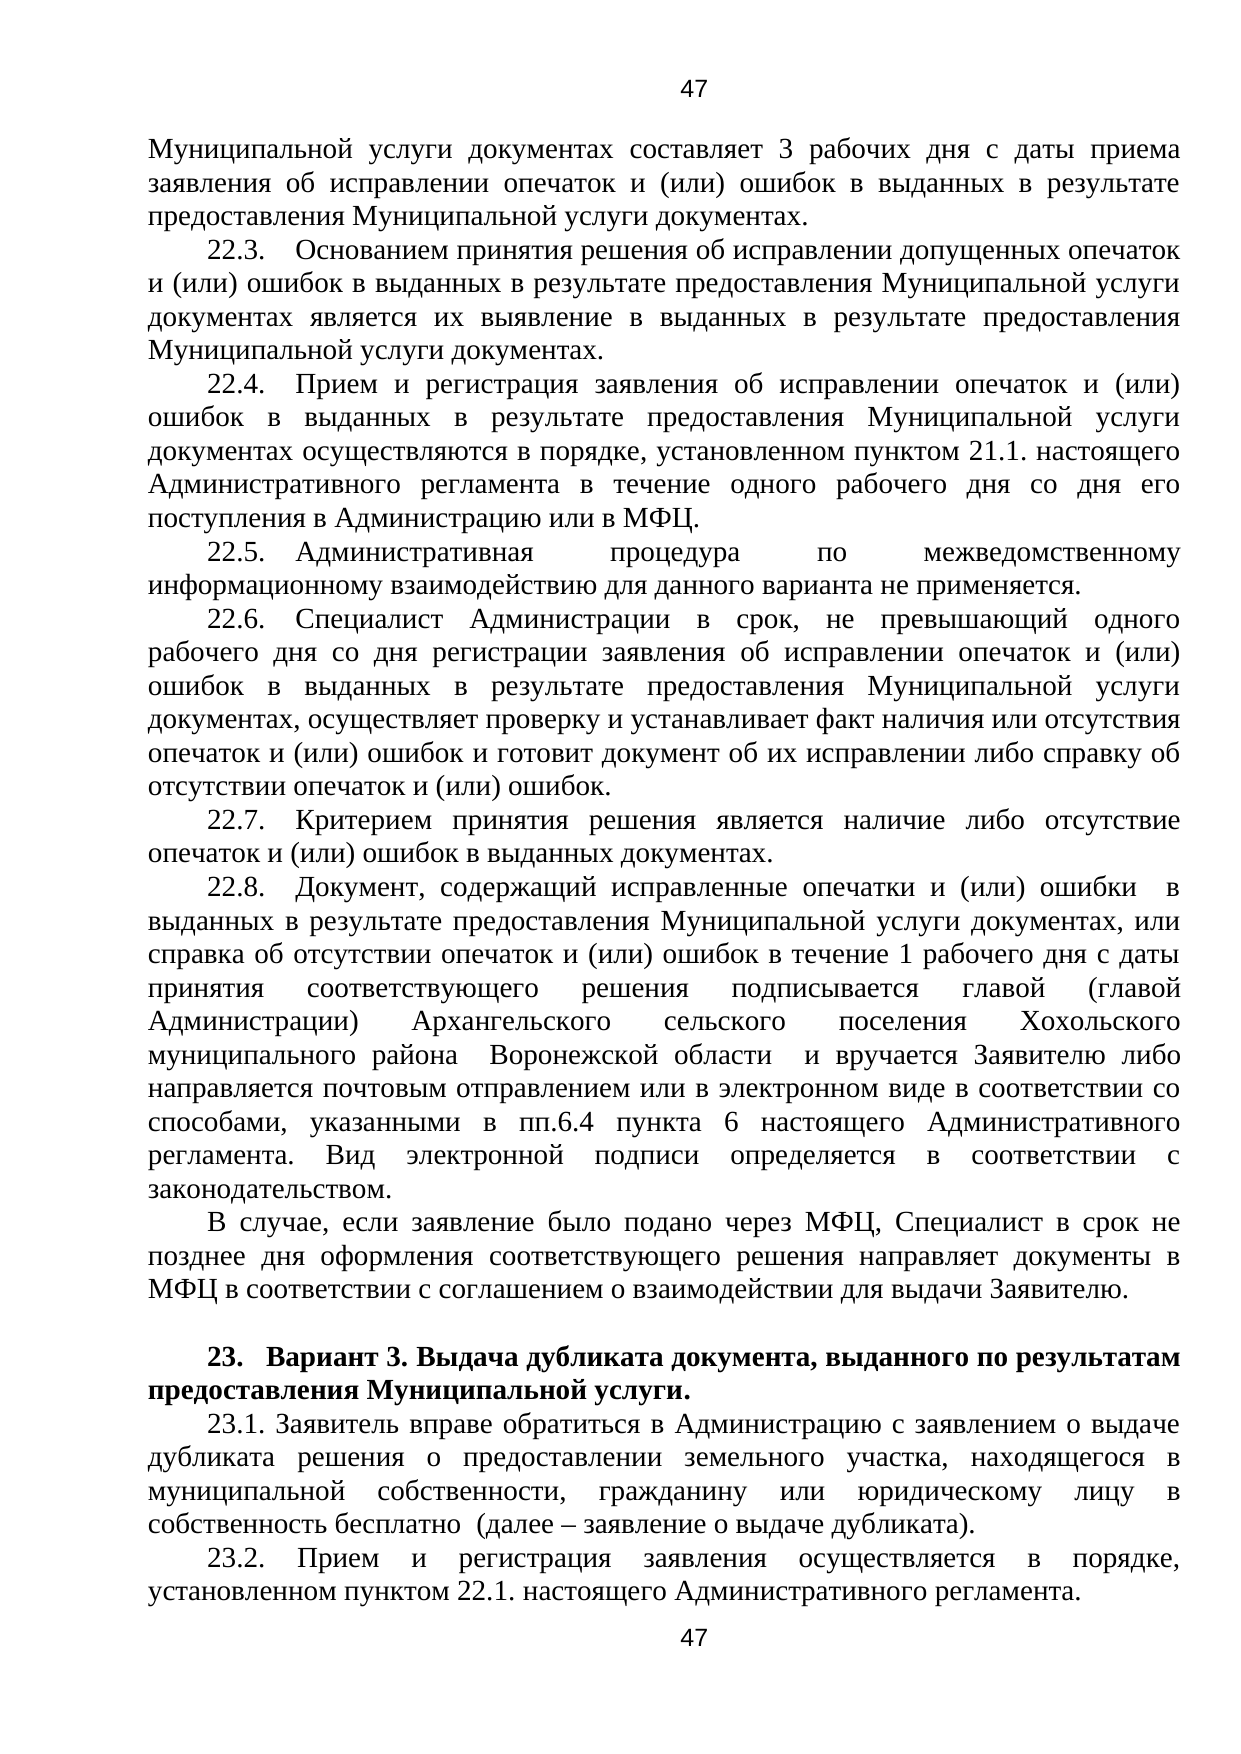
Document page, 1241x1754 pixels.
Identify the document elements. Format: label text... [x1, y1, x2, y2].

text 23.2. Прием и регистрация заявления осуществляется в порядке, установленном пунктом 22.1. настоящего Административного регламента. [148, 1540, 1181, 1607]
list Вариант 3. Выдача дубликата документа, выданного по результатам предоставления Муниципальной услуги. [148, 1339, 1181, 1406]
list Административная процедура по межведомственному информационному взаимодействию для данного варианта не применяется. [148, 534, 1181, 601]
list Документ, содержащий исправленные опечатки и (или) ошибки в выданных в результате предоставления Муниципальной услуги документах, или справка об отсутствии опечаток и (или) ошибок в течение 1 рабочего дня с даты принятия соответствующего решения подписывается главой (главой Администрации) Архангельского сельского поселения Хохольского муниципального района Воронежской области и вручается Заявителю либо направляется почтовым отправлением или в электронном виде в соответствии со способами, указанными в пп.6.4 пункта 6 настоящего Административного регламента. Вид электронной подписи определяется в соответствии с законодательством. [148, 869, 1181, 1204]
text 23.1. Заявитель вправе обратиться в Администрацию с заявлением о выдаче дубликата решения о предоставлении земельного участка, находящегося в муниципальной собственности, гражданину или юридическому лицу в собственность бесплатно (далее – заявление о выдаче дубликата). [148, 1406, 1181, 1540]
list Основанием принятия решения об исправлении допущенных опечаток и (или) ошибок в выданных в результате предоставления Муниципальной услуги документах является их выявление в выданных в результате предоставления Муниципальной услуги документах. [148, 232, 1181, 366]
list Прием и регистрация заявления об исправлении опечаток и (или) ошибок в выданных в результате предоставления Муниципальной услуги документах осуществляются в порядке, установленном пунктом 21.1. настоящего Административного регламента в течение одного рабочего дня со дня его поступления в Администрацию или в МФЦ. [148, 366, 1181, 534]
text В случае, если заявление было подано через МФЦ, Специалист в срок не позднее дня оформления соответствующего решения направляет документы в МФЦ в соответствии с соглашением о взаимодействии для выдачи Заявителю. [148, 1204, 1181, 1305]
list Специалист Администрации в срок, не превышающий одного рабочего дня со дня регистрации заявления об исправлении опечаток и (или) ошибок в выданных в результате предоставления Муниципальной услуги документах, осуществляет проверку и устанавливает факт наличия или отсутствия опечаток и (или) ошибок и готовит документ об их исправлении либо справку об отсутствии опечаток и (или) ошибок. [148, 601, 1181, 802]
list Критерием принятия решения является наличие либо отсутствие опечаток и (или) ошибок в выданных документах. [148, 802, 1181, 869]
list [148, 131, 1181, 232]
